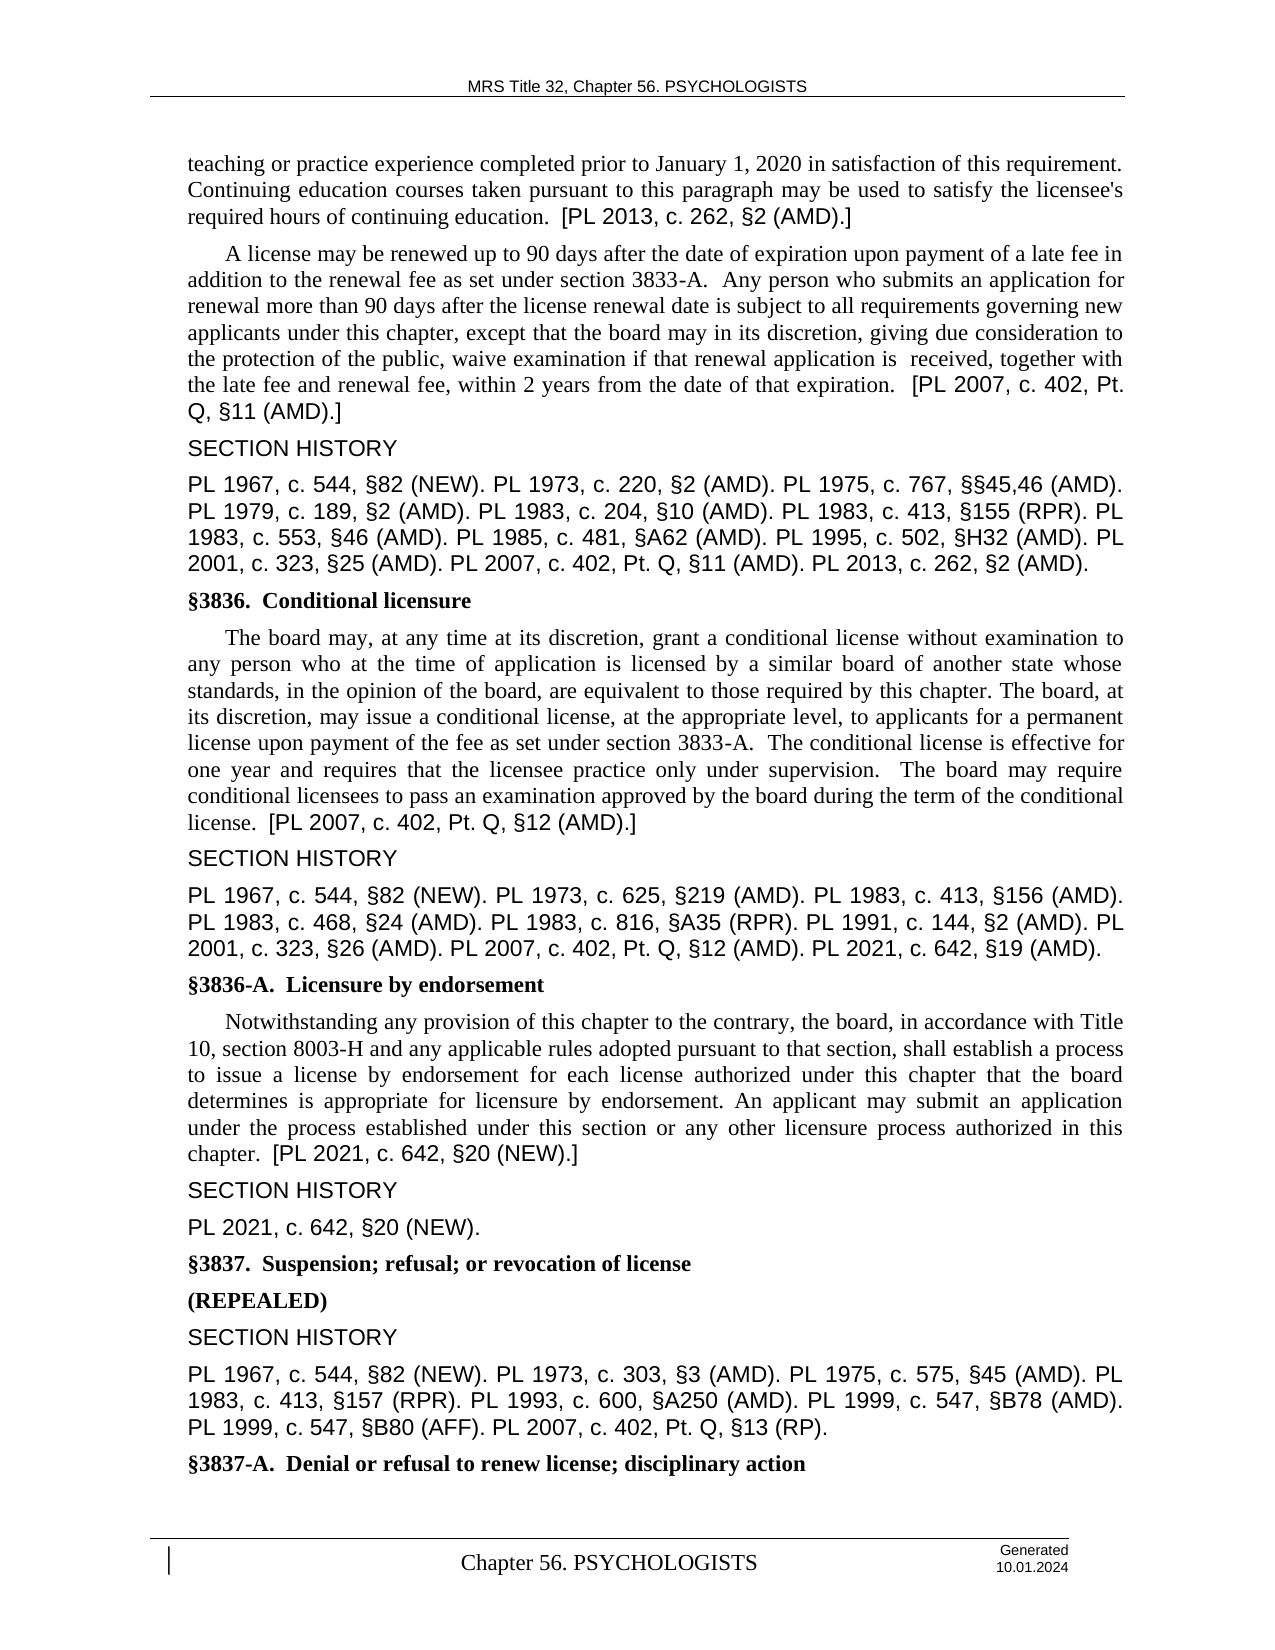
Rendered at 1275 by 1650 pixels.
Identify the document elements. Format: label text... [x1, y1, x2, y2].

text Notwithstanding any provision of this chapter to the contrary, the board, in accordance with Title 10, section 8003‑H and any applicable rules adopted pursuant to that section, shall establish a process to issue a license by endorsement for each license authorized under this chapter that the board determines is appropriate for licensure by endorsement. An applicant may submit an application under the process established under this section or any other licensure process authorized in this chapter. [PL 2021, c. 642, §20 (NEW).] [187, 1008, 1125, 1167]
text A license may be renewed up to 90 days after the date of expiration upon payment of a late fee in addition to the renewal fee as set under section 3833‑A. Any person who submits an application for renewal more than 90 days after the license renewal date is subject to all requirements governing new applicants under this chapter, except that the board may in its discretion, giving due consideration to the protection of the public, waive examination if that renewal application is received, together with the late fee and renewal fee, within 2 years from the date of that expiration. [PL 2007, c. 402, Pt. Q, §11 (AMD).] [187, 239, 1125, 424]
text §3837. Suspension; refusal; or revocation of license [187, 1251, 1125, 1277]
text SECTION HISTORY [187, 1324, 1125, 1350]
text §3836. Conditional licensure [187, 587, 1125, 613]
text SECTION HISTORY [187, 845, 1125, 872]
text PL 1967, c. 544, §82 (NEW). PL 1973, c. 303, §3 (AMD). PL 1975, c. 575, §45 (AMD). PL 1983, c. 413, §157 (RPR). PL 1993, c. 600, §A250 (AMD). PL 1999, c. 547, §B78 (AMD). PL 1999, c. 547, §B80 (AFF). PL 2007, c. 402, Pt. Q, §13 (RP). [187, 1361, 1125, 1440]
text PL 1967, c. 544, §82 (NEW). PL 1973, c. 220, §2 (AMD). PL 1975, c. 767, §§45,46 (AMD). PL 1979, c. 189, §2 (AMD). PL 1983, c. 204, §10 (AMD). PL 1983, c. 413, §155 (RPR). PL 1983, c. 553, §46 (AMD). PL 1985, c. 481, §A62 (AMD). PL 1995, c. 502, §H32 (AMD). PL 2001, c. 323, §25 (AMD). PL 2007, c. 402, Pt. Q, §11 (AMD). PL 2013, c. 262, §2 (AMD). [187, 471, 1125, 577]
text §3837-A. Denial or refusal to renew license; disciplinary action [187, 1450, 1125, 1477]
text PL 2021, c. 642, §20 (NEW). [187, 1214, 1125, 1240]
text SECTION HISTORY [187, 1177, 1125, 1203]
text SECTION HISTORY [187, 434, 1125, 461]
text The board may, at any time at its discretion, grant a conditional license without examination to any person who at the time of application is licensed by a similar board of another state whose standards, in the opinion of the board, are equivalent to those required by this chapter. The board, at its discretion, may issue a conditional license, at the appropriate level, to applicants for a permanent license upon payment of the fee as set under section 3833‑A. The conditional license is effective for one year and requires that the licensee practice only under supervision. The board may require conditional licensees to pass an examination approved by the board during the term of the conditional license. [PL 2007, c. 402, Pt. Q, §12 (AMD).] [187, 624, 1125, 835]
text (REPEALED) [187, 1287, 1125, 1314]
text §3836-A. Licensure by endorsement [187, 972, 1125, 998]
text PL 1967, c. 544, §82 (NEW). PL 1973, c. 625, §219 (AMD). PL 1983, c. 413, §156 (AMD). PL 1983, c. 468, §24 (AMD). PL 1983, c. 816, §A35 (RPR). PL 1991, c. 144, §2 (AMD). PL 2001, c. 323, §26 (AMD). PL 2007, c. 402, Pt. Q, §12 (AMD). PL 2021, c. 642, §19 (AMD). [187, 882, 1125, 961]
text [187, 150, 1125, 229]
